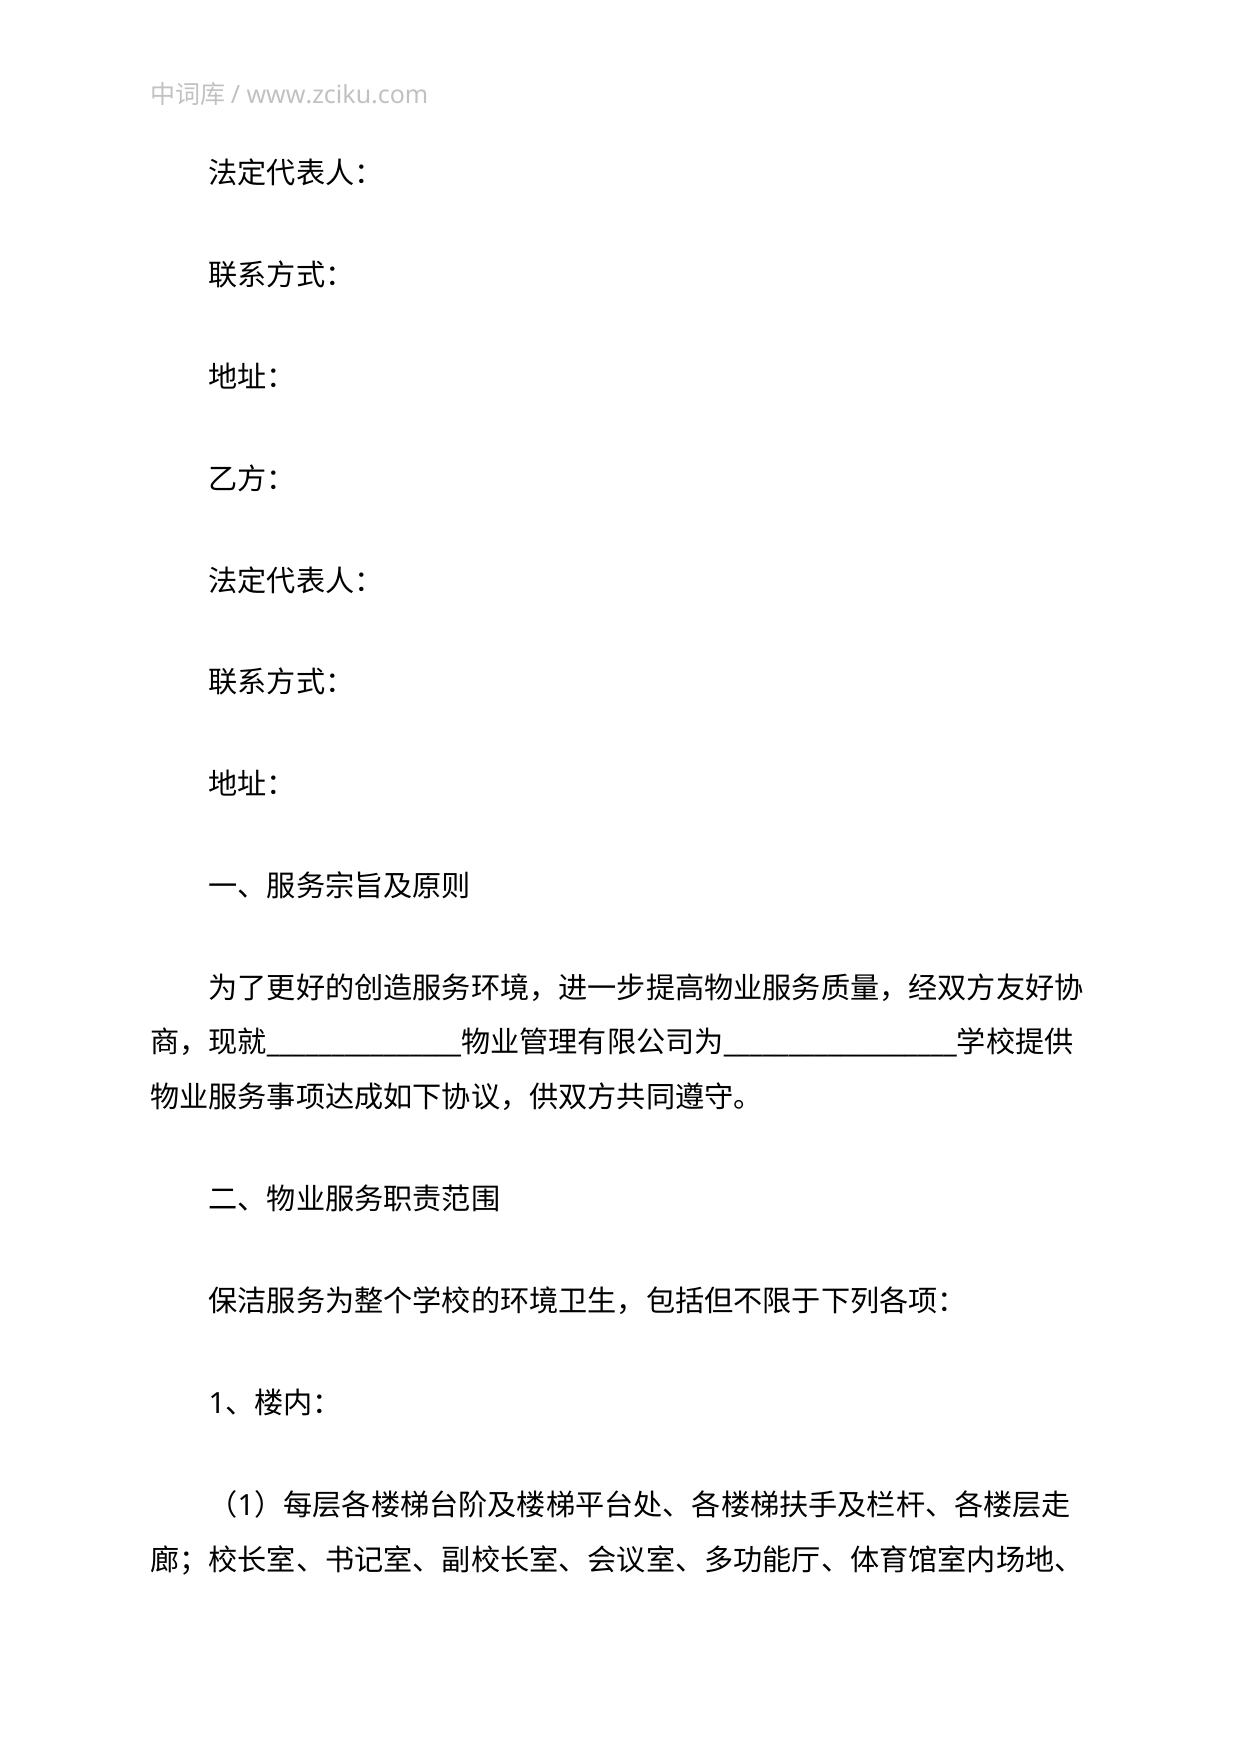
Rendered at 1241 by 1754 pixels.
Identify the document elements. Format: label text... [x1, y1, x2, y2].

text 法定代表人： [150, 150, 1090, 192]
text 保洁服务为整个学校的环境卫生，包括但不限于下列各项： [150, 1278, 1090, 1320]
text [150, 1481, 1090, 1579]
text 联系方式： [150, 252, 1090, 294]
text 法定代表人： [150, 557, 1090, 599]
text 地址： [150, 761, 1090, 803]
text 联系方式： [150, 659, 1090, 701]
text 乙方： [150, 455, 1090, 498]
text 为了更好的创造服务环境，进一步提高物业服务质量，经双方友好协商，现就_______________物业管理有限公司为__________________学校提供物业服务事项达成如下协议，供双方共同遵守。 [150, 964, 1090, 1116]
text 1、楼内： [150, 1379, 1090, 1422]
text 一、服务宗旨及原则 [150, 862, 1090, 905]
text 地址： [150, 353, 1090, 396]
text 二、物业服务职责范围 [150, 1176, 1090, 1218]
